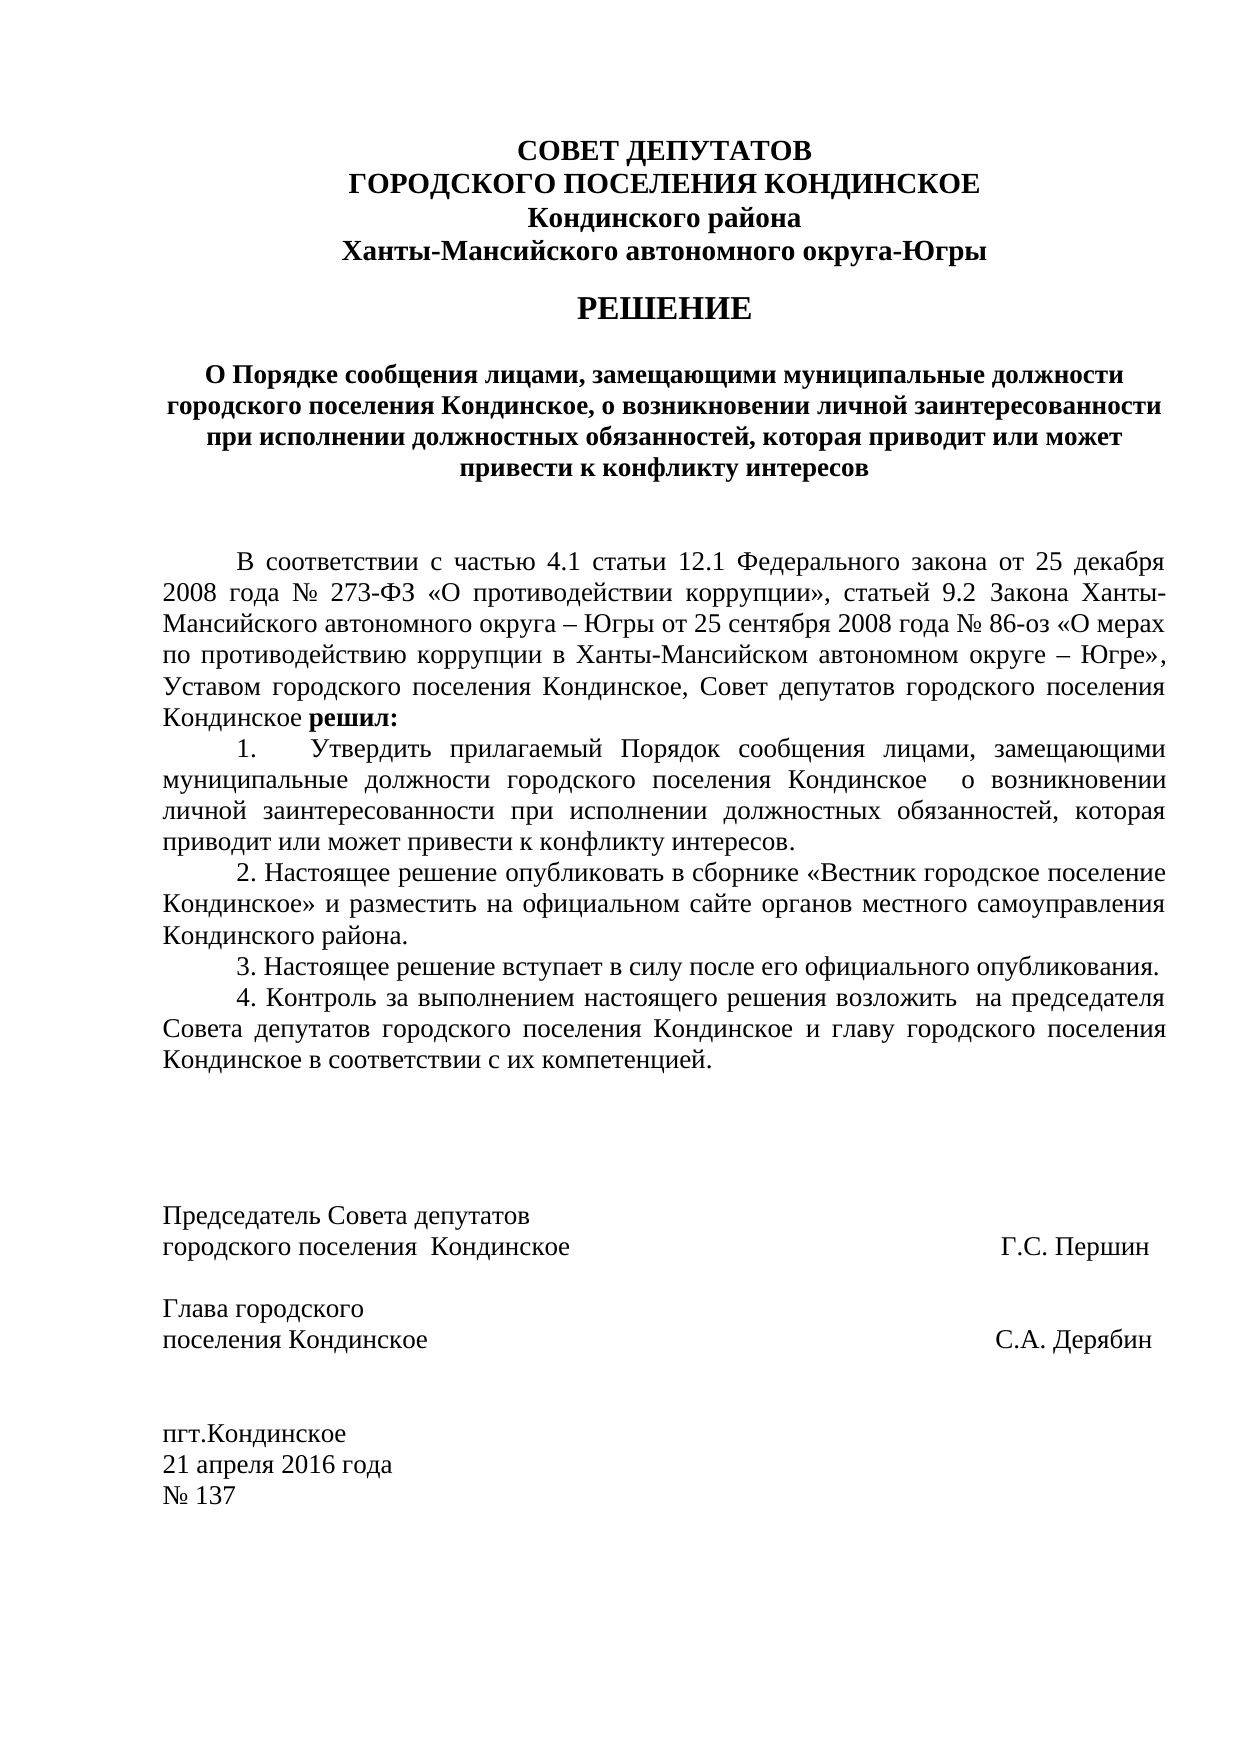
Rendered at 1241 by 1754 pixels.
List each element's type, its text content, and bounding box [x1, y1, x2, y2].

subtitle Кондинского района [162, 200, 1167, 233]
text пгт.Кондинское [162, 1417, 1167, 1448]
text 1. Утвердить прилагаемый Порядок сообщения лицами, замещающими муниципальные должности городского поселения Кондинское о возникновении личной заинтересованности при исполнении должностных обязанностей, которая приводит или может привести к конфликту интересов. [162, 732, 1167, 856]
subtitle ГОРОДСКОГО ПОСЕЛЕНИЯ КОНДИНСКОЕ [162, 166, 1167, 200]
text поселения Кондинское С.А. Дерябин [162, 1324, 1167, 1355]
subtitle СОВЕТ ДЕПУТАТОВ [162, 133, 1167, 166]
text 21 апреля 2016 года [162, 1448, 1167, 1479]
text Председатель Совета депутатов [162, 1199, 1167, 1230]
text 2. Настоящее решение опубликовать в сборнике «Вестник городское поселение Кондинское» и разместить на официальном сайте органов местного самоуправления Кондинского района. [162, 856, 1167, 950]
subtitle Ханты-Мансийского автономного округа-Югры [162, 233, 1167, 267]
text № 137 [162, 1479, 1167, 1511]
text 4. Контроль за выполнением настоящего решения возложить на председателя Совета депутатов городского поселения Кондинское и главу городского поселения Кондинское в соответствии с их компетенцией. [162, 981, 1167, 1074]
text Глава городского [162, 1292, 1167, 1324]
text В соответствии с частью 4.1 статьи 12.1 Федерального закона от 25 декабря 2008 года № 273-ФЗ «О противодействии коррупции», статьей 9.2 Закона Ханты-Мансийского автономного округа – Югры от 25 сентября 2008 года № 86-оз «О мерах по противодействию коррупции в Ханты-Мансийском автономном округе – Югре», Уставом городского поселения Кондинское, Совет депутатов городского поселения Кондинское решил: [162, 545, 1167, 732]
text городского поселения Кондинское Г.С. Першин [162, 1230, 1167, 1261]
text 3. Настоящее решение вступает в силу после его официального опубликования. [162, 950, 1167, 981]
subtitle РЕШЕНИЕ [162, 289, 1167, 327]
title О Порядке сообщения лицами, замещающими муниципальные должности городского поселения Кондинское, о возникновении личной заинтересованности при исполнении должностных обязанностей, которая приводит или может привести к конфликту интересов [162, 358, 1167, 483]
